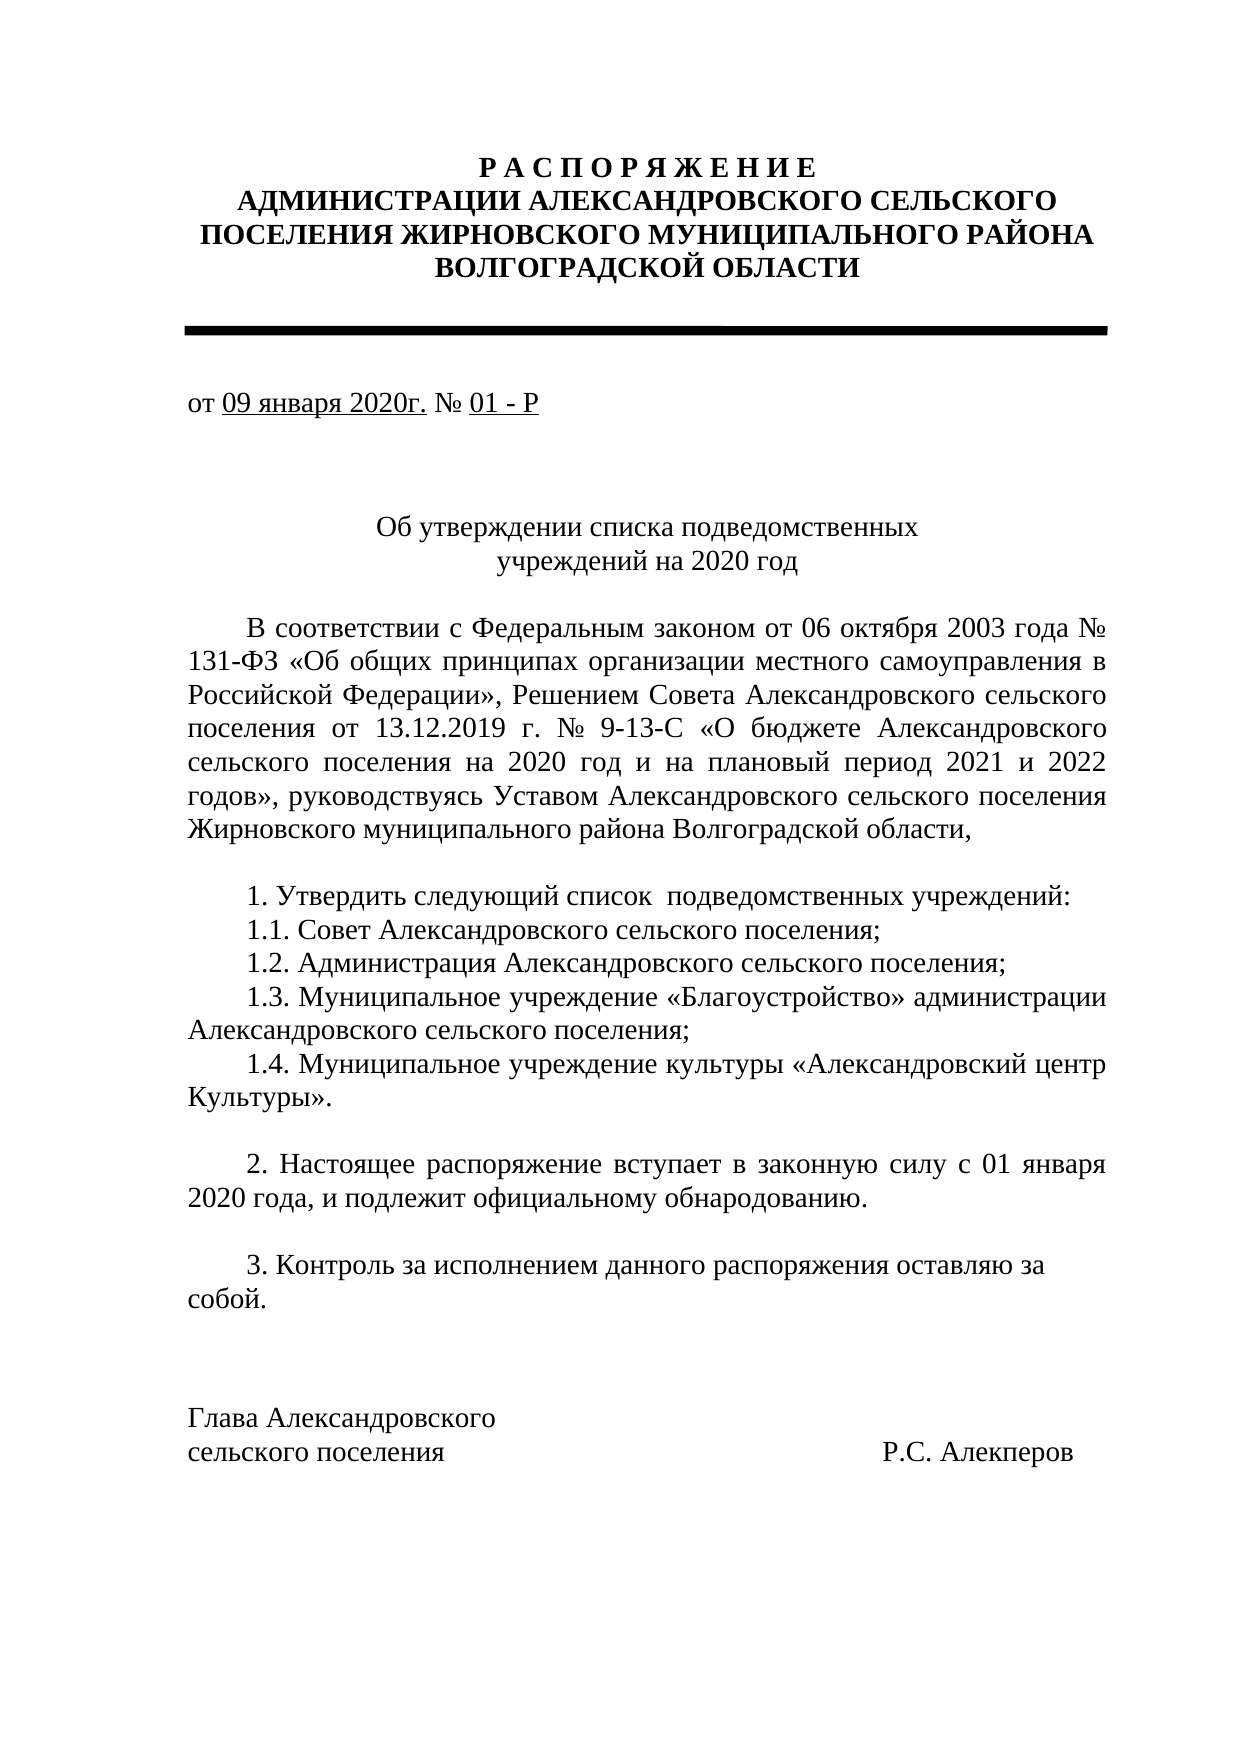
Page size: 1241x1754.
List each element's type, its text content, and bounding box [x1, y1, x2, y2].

text учреждений на 2020 год [187, 543, 1107, 576]
text В соответствии с Федеральным законом от 06 октября 2003 года № 131-ФЗ «Об общих принципах организации местного самоуправления в Российской Федерации», Решением Совета Александровского сельского поселения от 13.12.2019 г. № 9-13-С «О бюджете Александровского сельского поселения на 2020 год и на плановый период 2021 и 2022 годов», руководствуясь Уставом Александровского сельского поселения Жирновского муниципального района Волгоградской области, [187, 610, 1107, 845]
text 3. Контроль за исполнением данного распоряжения оставляю за собой. [187, 1247, 1107, 1314]
text Об утверждении списка подведомственных [187, 509, 1107, 543]
text Р А С П О Р Я Ж Е Н И Е [187, 150, 1107, 183]
text 1.1. Совет Александровского сельского поселения; [187, 912, 1107, 945]
text 1. Утвердить следующий список подведомственных учреждений: [187, 878, 1107, 912]
text 1.4. Муниципальное учреждение культуры «Александровский центр Культуры». [187, 1046, 1107, 1113]
text 2. Настоящее распоряжение вступает в законную силу с 01 января 2020 года, и подлежит официальному обнародованию. [187, 1147, 1107, 1214]
text 1.2. Администрация Александровского сельского поселения; [187, 945, 1107, 979]
text 1.3. Муниципальное учреждение «Благоустройство» администрации Александровского сельского поселения; [187, 979, 1107, 1046]
text сельского поселения Р.С. Алекперов [187, 1434, 1107, 1468]
text от 09 января 2020г. № 01 - Р [187, 385, 1107, 418]
text АДМИНИСТРАЦИИ АЛЕКСАНДРОВСКОГО СЕЛЬСКОГО ПОСЕЛЕНИЯ ЖИРНОВСКОГО МУНИЦИПАЛЬНОГО РАЙОНА ВОЛГОГРАДСКОЙ ОБЛАСТИ [187, 183, 1107, 284]
text Глава Александровского [187, 1401, 1107, 1434]
